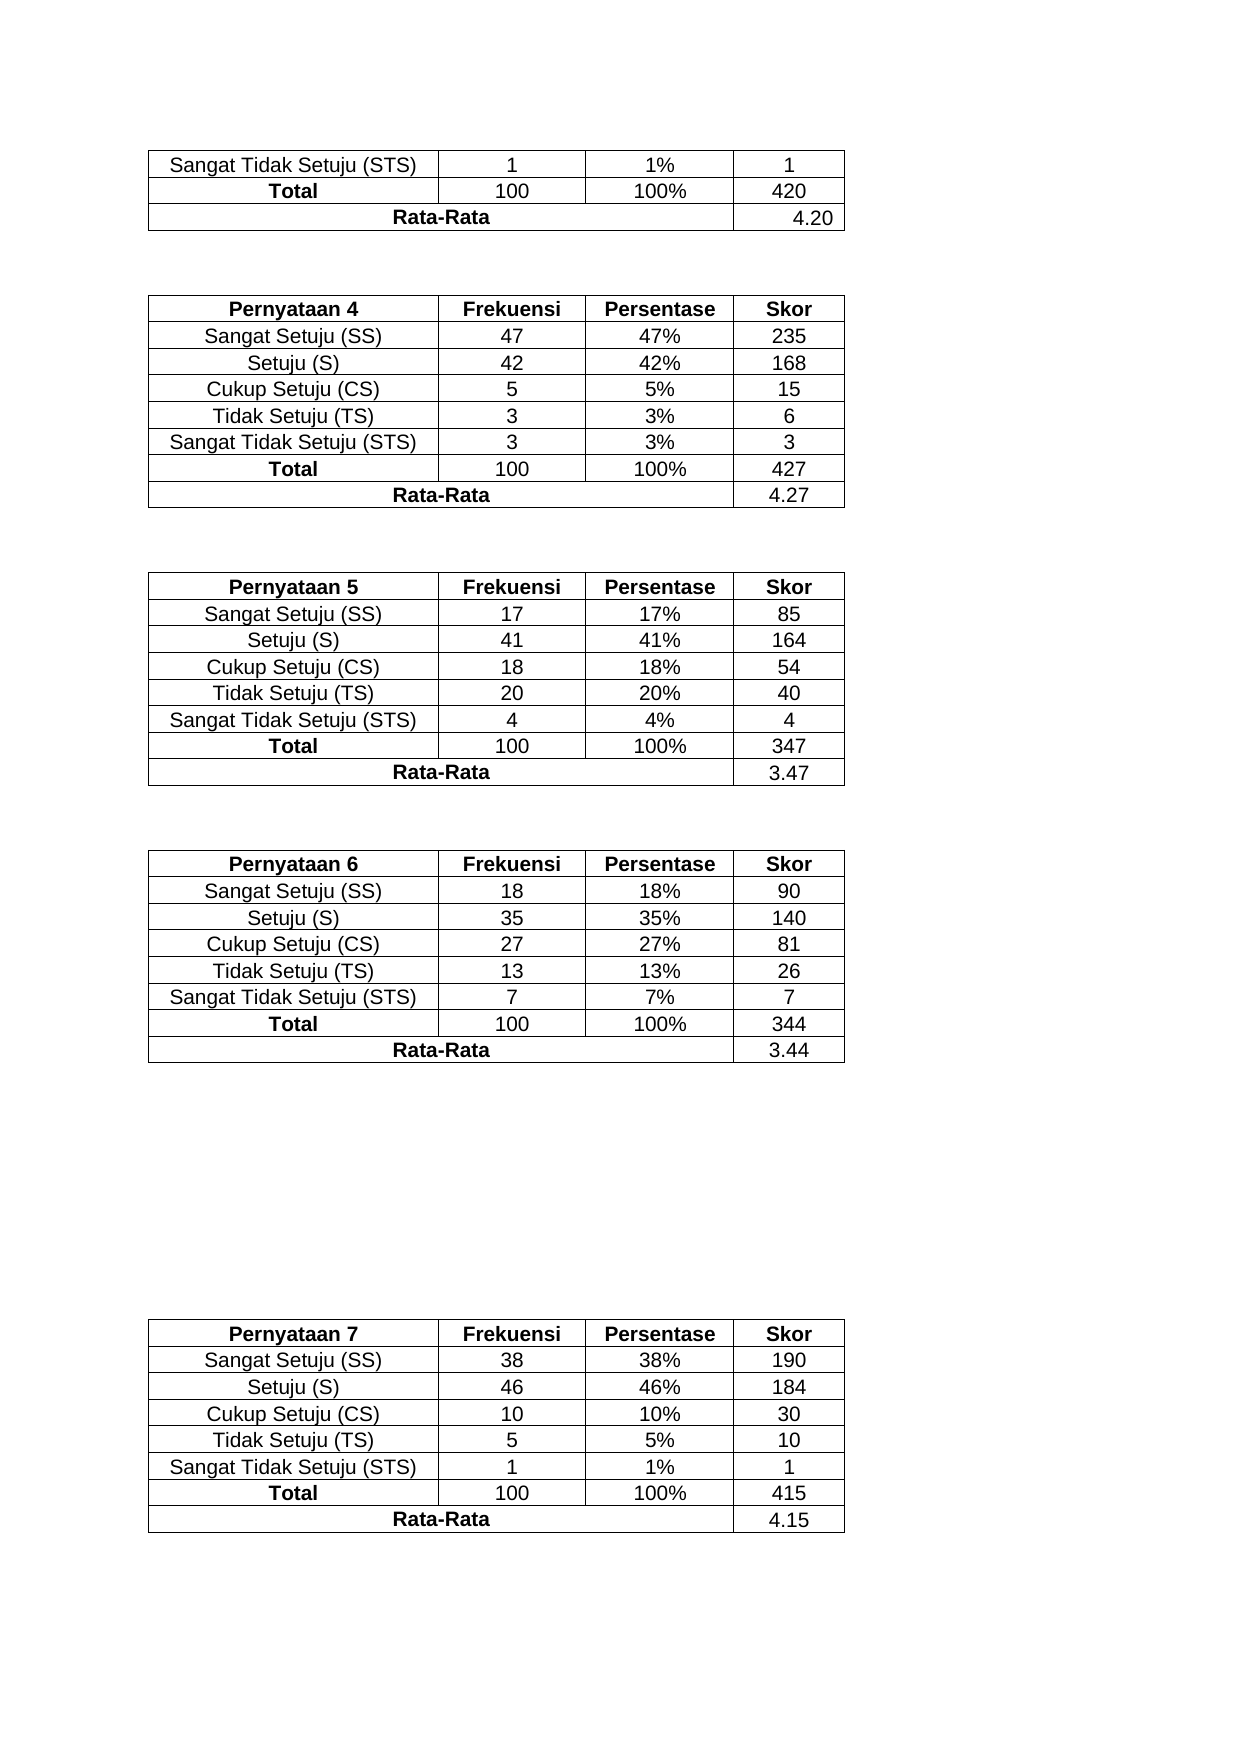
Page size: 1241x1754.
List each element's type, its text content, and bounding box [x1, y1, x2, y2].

table_cell Cukup Setuju (CS) [149, 375, 438, 401]
table_cell Rata-Rata [149, 1506, 733, 1532]
table_header Pernyataan 4 [149, 296, 438, 321]
table_cell Sangat Setuju (SS) [149, 877, 438, 903]
table_header Skor [734, 851, 844, 876]
table_cell 3 [439, 429, 585, 454]
table_cell Tidak Setuju (TS) [149, 957, 438, 982]
table_cell 1% [586, 1453, 733, 1478]
table_cell Setuju (S) [149, 1373, 438, 1399]
table_cell Setuju (S) [149, 626, 438, 652]
table_cell Tidak Setuju (TS) [149, 680, 438, 705]
table_cell Cukup Setuju (CS) [149, 1400, 438, 1425]
table_cell 27 [439, 930, 585, 956]
table_header Pernyataan 6 [149, 851, 438, 876]
table_cell 168 [734, 349, 844, 374]
table_cell 85 [734, 600, 844, 625]
table_cell Cukup Setuju (CS) [149, 653, 438, 678]
table_cell 46% [586, 1373, 733, 1399]
table_cell 15 [734, 375, 844, 401]
table_cell 18 [439, 653, 585, 678]
table_cell 30 [734, 1400, 844, 1425]
table_cell Total [149, 455, 438, 481]
table_cell 235 [734, 322, 844, 348]
table_cell Setuju (S) [149, 349, 438, 374]
table_cell 4.20 [734, 204, 844, 230]
table_cell Rata-Rata [149, 759, 733, 785]
table_cell 3.47 [734, 759, 844, 785]
table_cell 100% [586, 1480, 733, 1505]
table_cell 4 [439, 706, 585, 732]
table_cell 1 [734, 1453, 844, 1478]
table_cell 100% [586, 178, 733, 203]
table_cell 344 [734, 1010, 844, 1036]
table_cell 184 [734, 1373, 844, 1399]
table_header Persentase [586, 296, 733, 321]
table_cell 38% [586, 1347, 733, 1372]
table_cell 100 [439, 178, 585, 203]
table_cell 4.15 [734, 1506, 844, 1532]
table_cell Total [149, 178, 438, 203]
table_cell 5% [586, 375, 733, 401]
table_cell 140 [734, 904, 844, 929]
table_cell 7 [439, 984, 585, 1009]
table_header Frekuensi [439, 851, 585, 876]
table_header Frekuensi [439, 573, 585, 599]
table_cell 4.27 [734, 482, 844, 507]
table_cell 13 [439, 957, 585, 982]
table_cell 100% [586, 1010, 733, 1036]
table_cell 42 [439, 349, 585, 374]
table_cell Total [149, 733, 438, 758]
table_cell 3 [439, 402, 585, 427]
table_cell 54 [734, 653, 844, 678]
table_cell Sangat Tidak Setuju (STS) [149, 429, 438, 454]
table_cell 20 [439, 680, 585, 705]
table_cell 47% [586, 322, 733, 348]
table_cell 190 [734, 1347, 844, 1372]
table_cell 3% [586, 402, 733, 427]
table_cell 35% [586, 904, 733, 929]
table_cell 27% [586, 930, 733, 956]
table_header Frekuensi [439, 1320, 585, 1346]
table_header Persentase [586, 1320, 733, 1346]
table_header Skor [734, 573, 844, 599]
table_cell Setuju (S) [149, 904, 438, 929]
table_cell 35 [439, 904, 585, 929]
table_cell Sangat Tidak Setuju (STS) [149, 1453, 438, 1478]
table_cell 1 [439, 151, 585, 177]
table_header Pernyataan 7 [149, 1320, 438, 1346]
table_cell 1 [439, 1453, 585, 1478]
table_cell Total [149, 1480, 438, 1505]
table_cell 18% [586, 653, 733, 678]
table_cell 6 [734, 402, 844, 427]
table_cell 81 [734, 930, 844, 956]
table_cell 18 [439, 877, 585, 903]
table_cell 100% [586, 733, 733, 758]
table_cell Total [149, 1010, 438, 1036]
table_cell 26 [734, 957, 844, 982]
table_cell 20% [586, 680, 733, 705]
table_cell 17 [439, 600, 585, 625]
table_cell 41 [439, 626, 585, 652]
table_header Persentase [586, 573, 733, 599]
table_cell 38 [439, 1347, 585, 1372]
table_cell 5% [586, 1426, 733, 1452]
table_cell Sangat Tidak Setuju (STS) [149, 151, 438, 177]
table_cell 164 [734, 626, 844, 652]
table_cell 5 [439, 1426, 585, 1452]
table_cell 4% [586, 706, 733, 732]
table_header Skor [734, 1320, 844, 1346]
table_cell 1% [586, 151, 733, 177]
table_cell Sangat Setuju (SS) [149, 600, 438, 625]
table_cell 420 [734, 178, 844, 203]
table_cell 18% [586, 877, 733, 903]
table_cell 10% [586, 1400, 733, 1425]
table_cell Sangat Tidak Setuju (STS) [149, 984, 438, 1009]
table_cell 415 [734, 1480, 844, 1505]
table_cell 17% [586, 600, 733, 625]
table_cell 5 [439, 375, 585, 401]
table_cell 10 [439, 1400, 585, 1425]
table_cell Rata-Rata [149, 482, 733, 507]
table_header Frekuensi [439, 296, 585, 321]
table_cell 10 [734, 1426, 844, 1452]
table_cell 100 [439, 1010, 585, 1036]
table_cell 41% [586, 626, 733, 652]
table_cell 90 [734, 877, 844, 903]
table_cell 7% [586, 984, 733, 1009]
table_cell Sangat Setuju (SS) [149, 1347, 438, 1372]
table_cell 3.44 [734, 1037, 844, 1062]
table_cell Cukup Setuju (CS) [149, 930, 438, 956]
table_cell Rata-Rata [149, 1037, 733, 1062]
table_cell 7 [734, 984, 844, 1009]
table_cell 3% [586, 429, 733, 454]
table_cell 427 [734, 455, 844, 481]
table_header Skor [734, 296, 844, 321]
table_header Persentase [586, 851, 733, 876]
table_header Pernyataan 5 [149, 573, 438, 599]
table_cell 100 [439, 1480, 585, 1505]
table_cell Tidak Setuju (TS) [149, 402, 438, 427]
table_cell 1 [734, 151, 844, 177]
table_cell Sangat Setuju (SS) [149, 322, 438, 348]
table_cell 100 [439, 455, 585, 481]
table_cell Tidak Setuju (TS) [149, 1426, 438, 1452]
table_cell 347 [734, 733, 844, 758]
table_cell 40 [734, 680, 844, 705]
table_cell 42% [586, 349, 733, 374]
table_cell 47 [439, 322, 585, 348]
table_cell 13% [586, 957, 733, 982]
table_cell 4 [734, 706, 844, 732]
table_cell 3 [734, 429, 844, 454]
table_cell Rata-Rata [149, 204, 733, 230]
table_cell Sangat Tidak Setuju (STS) [149, 706, 438, 732]
table_cell 100% [586, 455, 733, 481]
table_cell 46 [439, 1373, 585, 1399]
table_cell 100 [439, 733, 585, 758]
